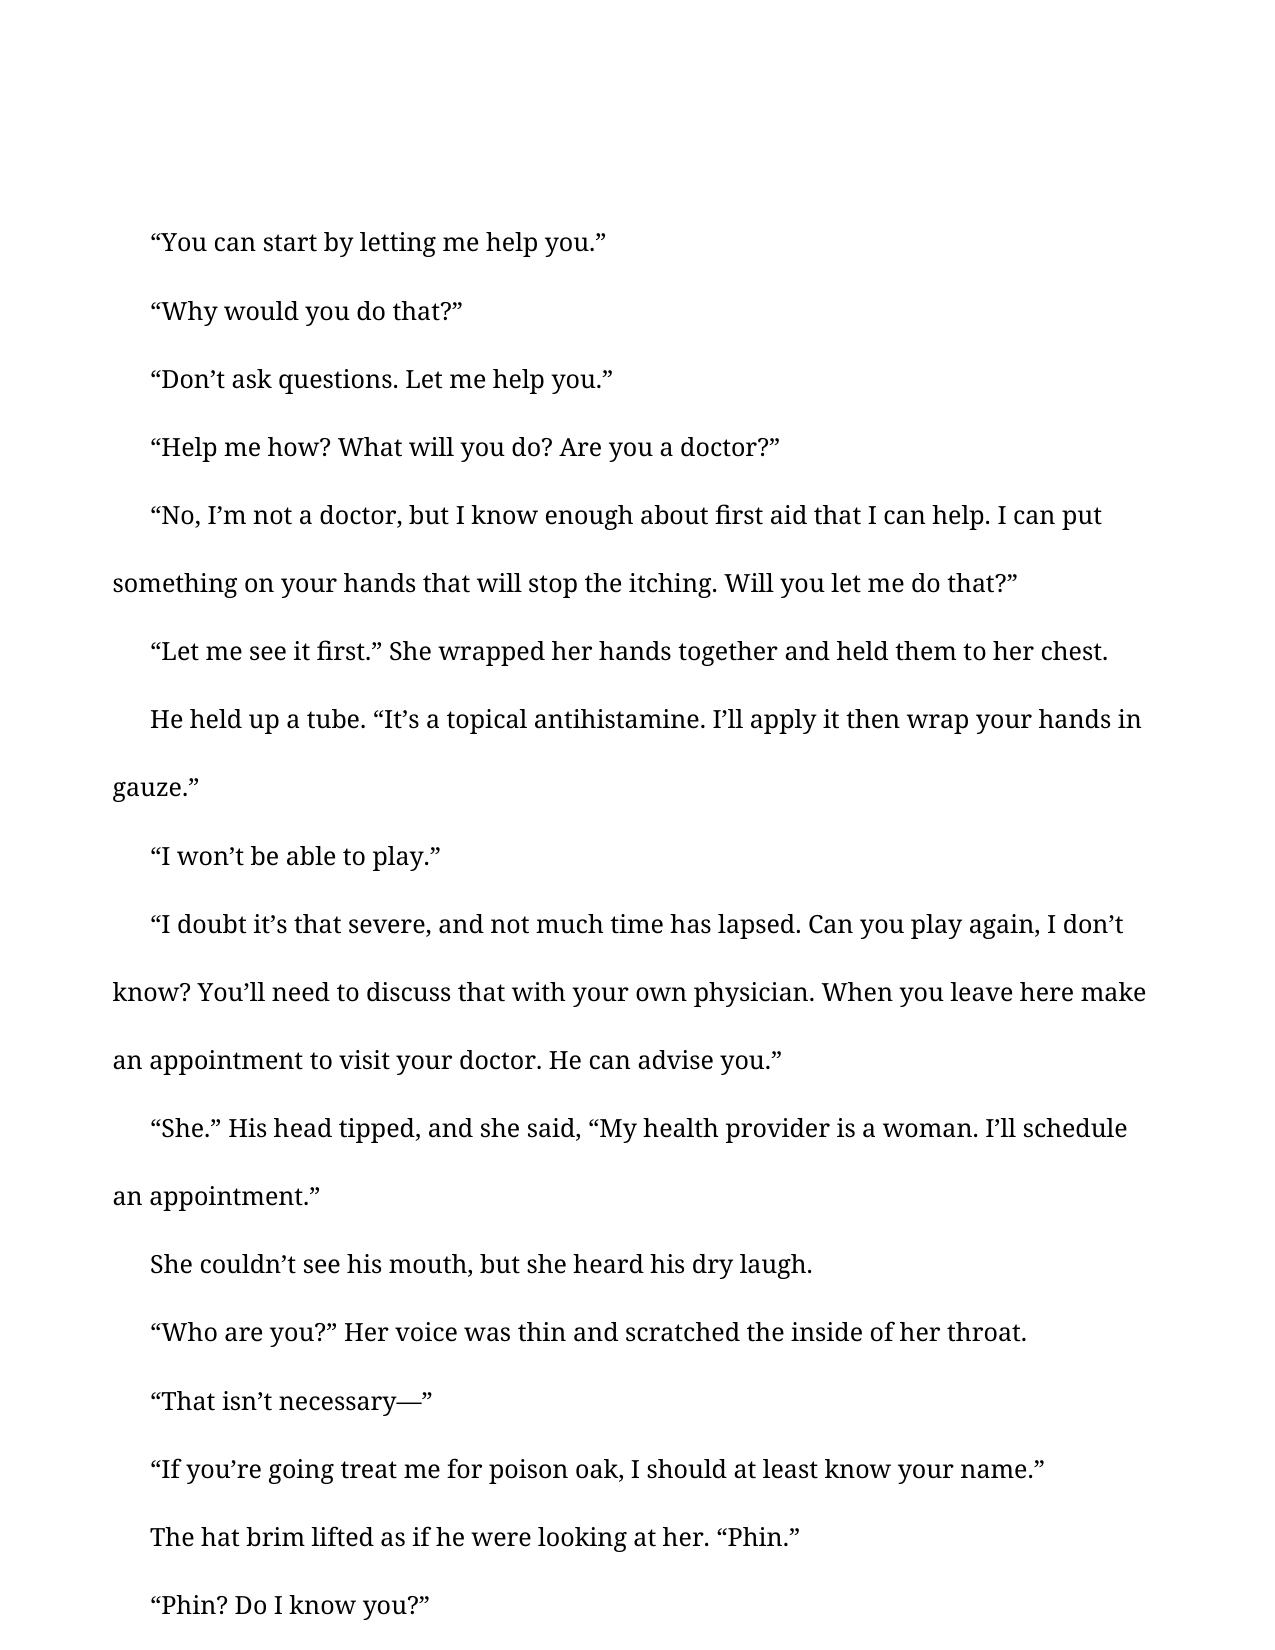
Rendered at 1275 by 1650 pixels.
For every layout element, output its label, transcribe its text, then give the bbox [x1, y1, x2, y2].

text She couldn’t see his mouth, but she heard his dry laugh. [112, 1247, 1158, 1281]
text “I doubt it’s that severe, and not much time has lapsed. Can you play again, I don’t know? You’ll need to discuss that with your own physician. When you leave here make an appointment to visit your doctor. He can advise you.” [112, 906, 1158, 1077]
text “No, I’m not a doctor, but I know enough about first aid that I can help. I can put something on your hands that will stop the itching. Will you let me do that?” [112, 497, 1158, 600]
text “Don’t ask questions. Let me help you.” [112, 361, 1158, 395]
text “I won’t be able to play.” [112, 838, 1158, 872]
text “Help me how? What will you do? Are you a doctor?” [112, 429, 1158, 463]
text He held up a tube. “It’s a topical antihistamine. I’ll apply it then wrap your hands in gauze.” [112, 702, 1158, 804]
text “That isn’t necessary—” [112, 1383, 1158, 1417]
text “Phin? Do I know you?” [112, 1587, 1158, 1622]
text “Why would you do that?” [112, 293, 1158, 327]
text “Let me see it first.” She wrapped her hands together and held them to her chest. [112, 634, 1158, 668]
text The hat brim lifted as if he were looking at her. “Phin.” [112, 1519, 1158, 1553]
text “Who are you?” Her voice was thin and scratched the inside of her throat. [112, 1315, 1158, 1349]
text “You can start by letting me help you.” [112, 225, 1158, 259]
text “If you’re going treat me for poison oak, I should at least know your name.” [112, 1451, 1158, 1485]
text “She.” His head tipped, and she said, “My health provider is a woman. I’ll schedule an appointment.” [112, 1111, 1158, 1213]
